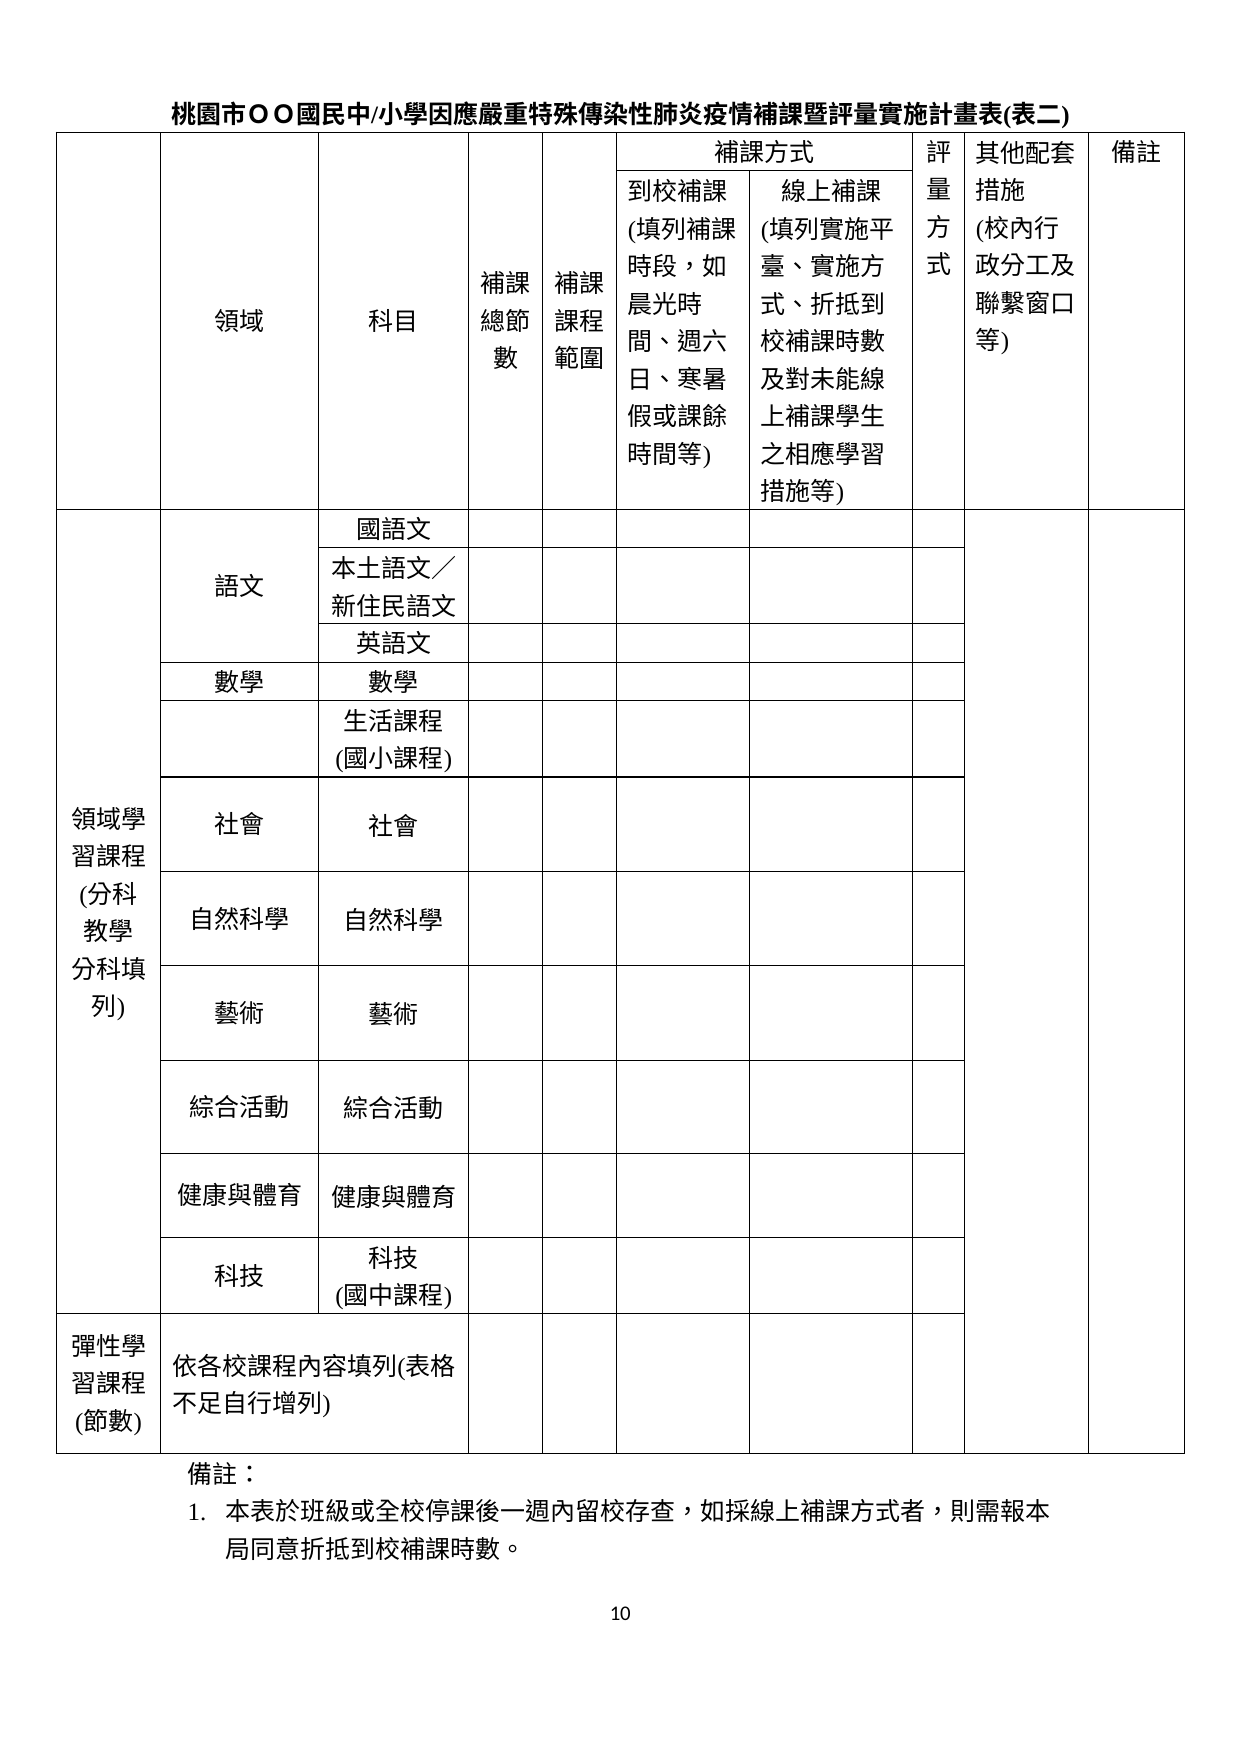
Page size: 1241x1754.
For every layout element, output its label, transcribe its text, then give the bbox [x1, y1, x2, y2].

table_cell [750, 966, 912, 1059]
list 本表於班級或全校停課後一週內留校存查，如採線上補課方式者，則需報本局同意折抵到校補課時數。 [187, 1491, 1053, 1566]
table_cell [750, 1061, 912, 1152]
table_cell 數學 [161, 663, 318, 700]
table_cell [543, 624, 616, 662]
table_cell [469, 663, 542, 700]
table_header 領域 [161, 133, 318, 509]
table_cell [913, 624, 964, 662]
table_cell 社會 [161, 778, 318, 871]
table_cell 科技 (國中課程) [319, 1238, 468, 1313]
table_cell 到校補課 (填列補課時段，如晨光時間、週六日、寒暑假或課餘時間等) [617, 171, 749, 509]
table_cell 自然科學 [319, 872, 468, 965]
table_header 備註 [1089, 133, 1184, 509]
table_cell [543, 663, 616, 700]
table_cell 線上補課 (填列實施平臺、實施方式、折抵到校補課時數及對未能線上補課學生之相應學習措施等) [750, 171, 912, 509]
table_cell [617, 872, 749, 965]
table_cell [469, 872, 542, 965]
table_cell 語文 [161, 510, 318, 662]
table_cell [469, 701, 542, 776]
table_cell [617, 510, 749, 547]
table_cell [750, 1314, 912, 1453]
table_cell [617, 1061, 749, 1152]
table_cell 自然科學 [161, 872, 318, 965]
table_cell [617, 778, 749, 871]
table_cell [750, 701, 912, 776]
table_cell [913, 510, 964, 547]
table_cell [469, 1238, 542, 1313]
table_cell 社會 [319, 778, 468, 871]
table_cell [750, 1154, 912, 1237]
table_cell [469, 1314, 542, 1453]
table_cell [913, 548, 964, 623]
table_cell [469, 510, 542, 547]
table_cell [469, 966, 542, 1059]
table_cell [750, 548, 912, 623]
table_header 補課課程範圍 [543, 133, 616, 509]
table_cell [750, 872, 912, 965]
table_cell 生活課程 (國小課程) [319, 701, 468, 776]
table_cell [617, 966, 749, 1059]
table_cell 彈性學習課程(節數) [57, 1314, 160, 1453]
table_cell [913, 663, 964, 700]
table_cell [617, 701, 749, 776]
table_header [57, 133, 160, 509]
table_cell [913, 1314, 964, 1453]
table_cell [469, 1154, 542, 1237]
table_cell [750, 624, 912, 662]
table_cell [750, 778, 912, 871]
table_cell [469, 624, 542, 662]
table_cell [469, 548, 542, 623]
list 備註： [187, 1454, 1053, 1491]
table_cell [913, 1061, 964, 1152]
table_cell [543, 1238, 616, 1313]
table_header 補課總節數 [469, 133, 542, 509]
table_cell 依各校課程內容填列(表格不足自行增列) [161, 1314, 468, 1453]
table_cell [617, 548, 749, 623]
table_cell [750, 510, 912, 547]
table_header 評量方式 [913, 133, 964, 509]
table_cell 藝術 [319, 966, 468, 1059]
table_cell 英語文 [319, 624, 468, 662]
table_cell [617, 1154, 749, 1237]
table_cell [913, 872, 964, 965]
table_cell 科技 [161, 1238, 318, 1313]
table_cell [543, 778, 616, 871]
table_cell 綜合活動 [161, 1061, 318, 1152]
table_cell [913, 701, 964, 776]
table_cell [1089, 510, 1184, 1453]
table_cell [543, 548, 616, 623]
table_cell [617, 663, 749, 700]
table_cell [617, 1314, 749, 1453]
table_cell 國語文 [319, 510, 468, 547]
table_cell 數學 [319, 663, 468, 700]
table_cell [469, 1061, 542, 1152]
table_cell [543, 1154, 616, 1237]
table_cell 健康與體育 [319, 1154, 468, 1237]
table_cell 本土語文／新住民語文 [319, 548, 468, 623]
table_cell 藝術 [161, 966, 318, 1059]
table_cell [469, 778, 542, 871]
table_cell [913, 778, 964, 871]
table_cell [750, 663, 912, 700]
table_cell 健康與體育 [161, 1154, 318, 1237]
table_cell [543, 872, 616, 965]
table_cell 綜合活動 [319, 1061, 468, 1152]
table_header 其他配套措施 (校內行政分工及聯繫窗口等) [965, 133, 1088, 509]
table_cell [913, 1154, 964, 1237]
table_cell [617, 1238, 749, 1313]
table_header 補課方式 [617, 133, 912, 170]
table_cell 領域學習課程 (分科教學 分科填列) [57, 510, 160, 1313]
table_cell [965, 510, 1088, 1453]
table_cell [750, 1238, 912, 1313]
table_cell [543, 1314, 616, 1453]
table_cell [913, 1238, 964, 1313]
table_cell [543, 1061, 616, 1152]
table_cell [543, 966, 616, 1059]
table_cell [617, 624, 749, 662]
table_cell [543, 701, 616, 776]
table_header 科目 [319, 133, 468, 509]
table_cell [543, 510, 616, 547]
list 桃園市ＯＯ國民中/小學因應嚴重特殊傳染性肺炎疫情補課暨評量實施計畫表(表二) [162, 94, 1078, 132]
table_cell [161, 701, 318, 776]
table_cell [913, 966, 964, 1059]
